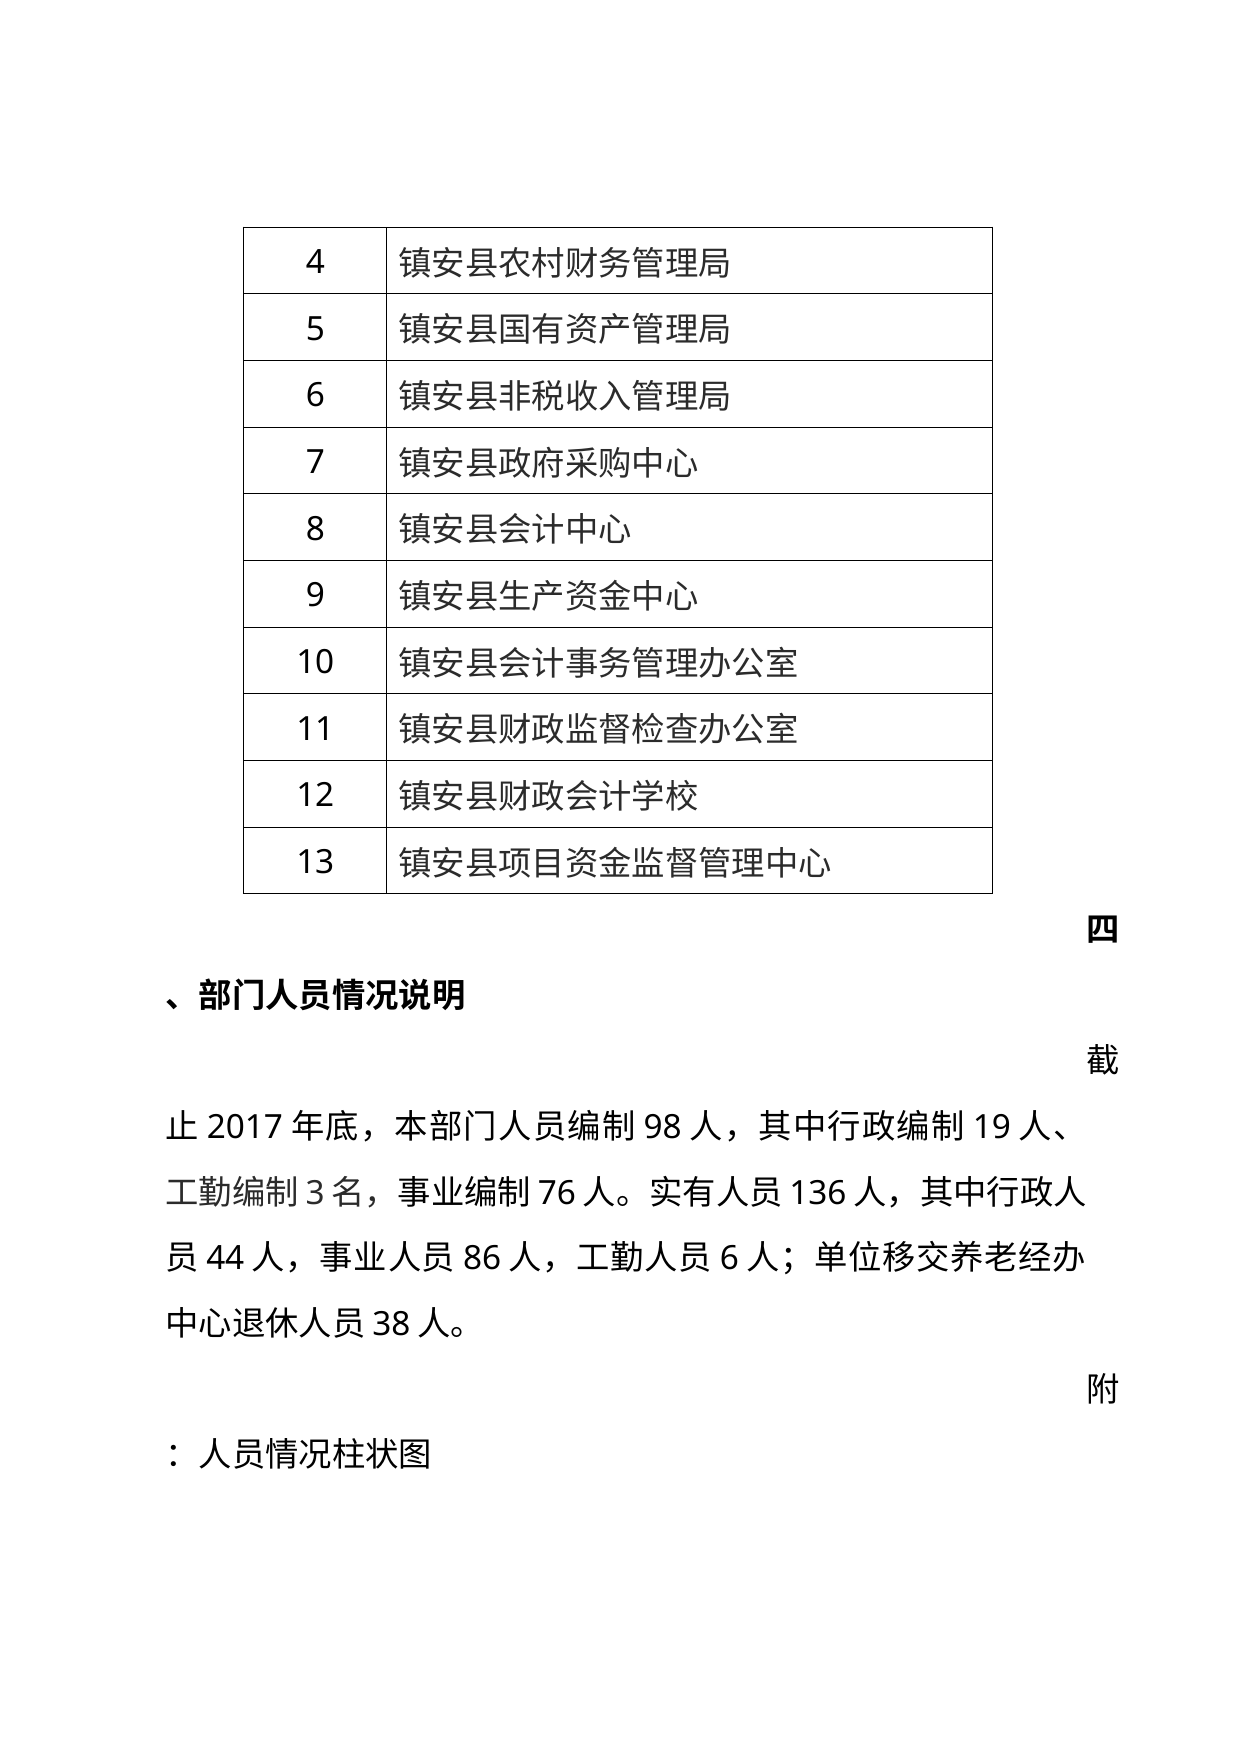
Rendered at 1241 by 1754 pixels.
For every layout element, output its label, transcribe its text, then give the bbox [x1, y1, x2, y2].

table_cell 13 [244, 828, 386, 893]
table_cell 镇安县会计中心 [387, 494, 992, 560]
table_cell 5 [244, 294, 386, 360]
table_cell 9 [244, 561, 386, 627]
table_cell 镇安县非税收入管理局 [387, 361, 992, 427]
table_cell 12 [244, 761, 386, 827]
table_cell 镇安县政府采购中心 [387, 428, 992, 493]
text 四、部门人员情况说明 [165, 894, 1087, 1026]
table_cell 7 [244, 428, 386, 493]
table_cell 镇安县国有资产管理局 [387, 294, 992, 360]
table_cell 镇安县项目资金监督管理中心 [387, 828, 992, 893]
table_cell 镇安县会计事务管理办公室 [387, 628, 992, 693]
table_cell 6 [244, 361, 386, 427]
table_cell 镇安县农村财务管理局 [387, 228, 992, 293]
table_cell 镇安县财政监督检查办公室 [387, 694, 992, 760]
table_cell 镇安县生产资金中心 [387, 561, 992, 627]
text 附：人员情况柱状图 [165, 1354, 1087, 1485]
table_cell 镇安县财政会计学校 [387, 761, 992, 827]
table_cell 10 [244, 628, 386, 693]
text 截止2017年底，本部门人员编制98人，其中行政编制19人、工勤编制3名，事业编制76人。实有人员136人，其中行政人员44人，事业人员86人，工勤人员6人；单位移交养老经办中心退休人员38人。 [165, 1026, 1087, 1354]
table_cell 11 [244, 694, 386, 760]
table_cell 4 [244, 228, 386, 293]
table_cell 8 [244, 494, 386, 560]
